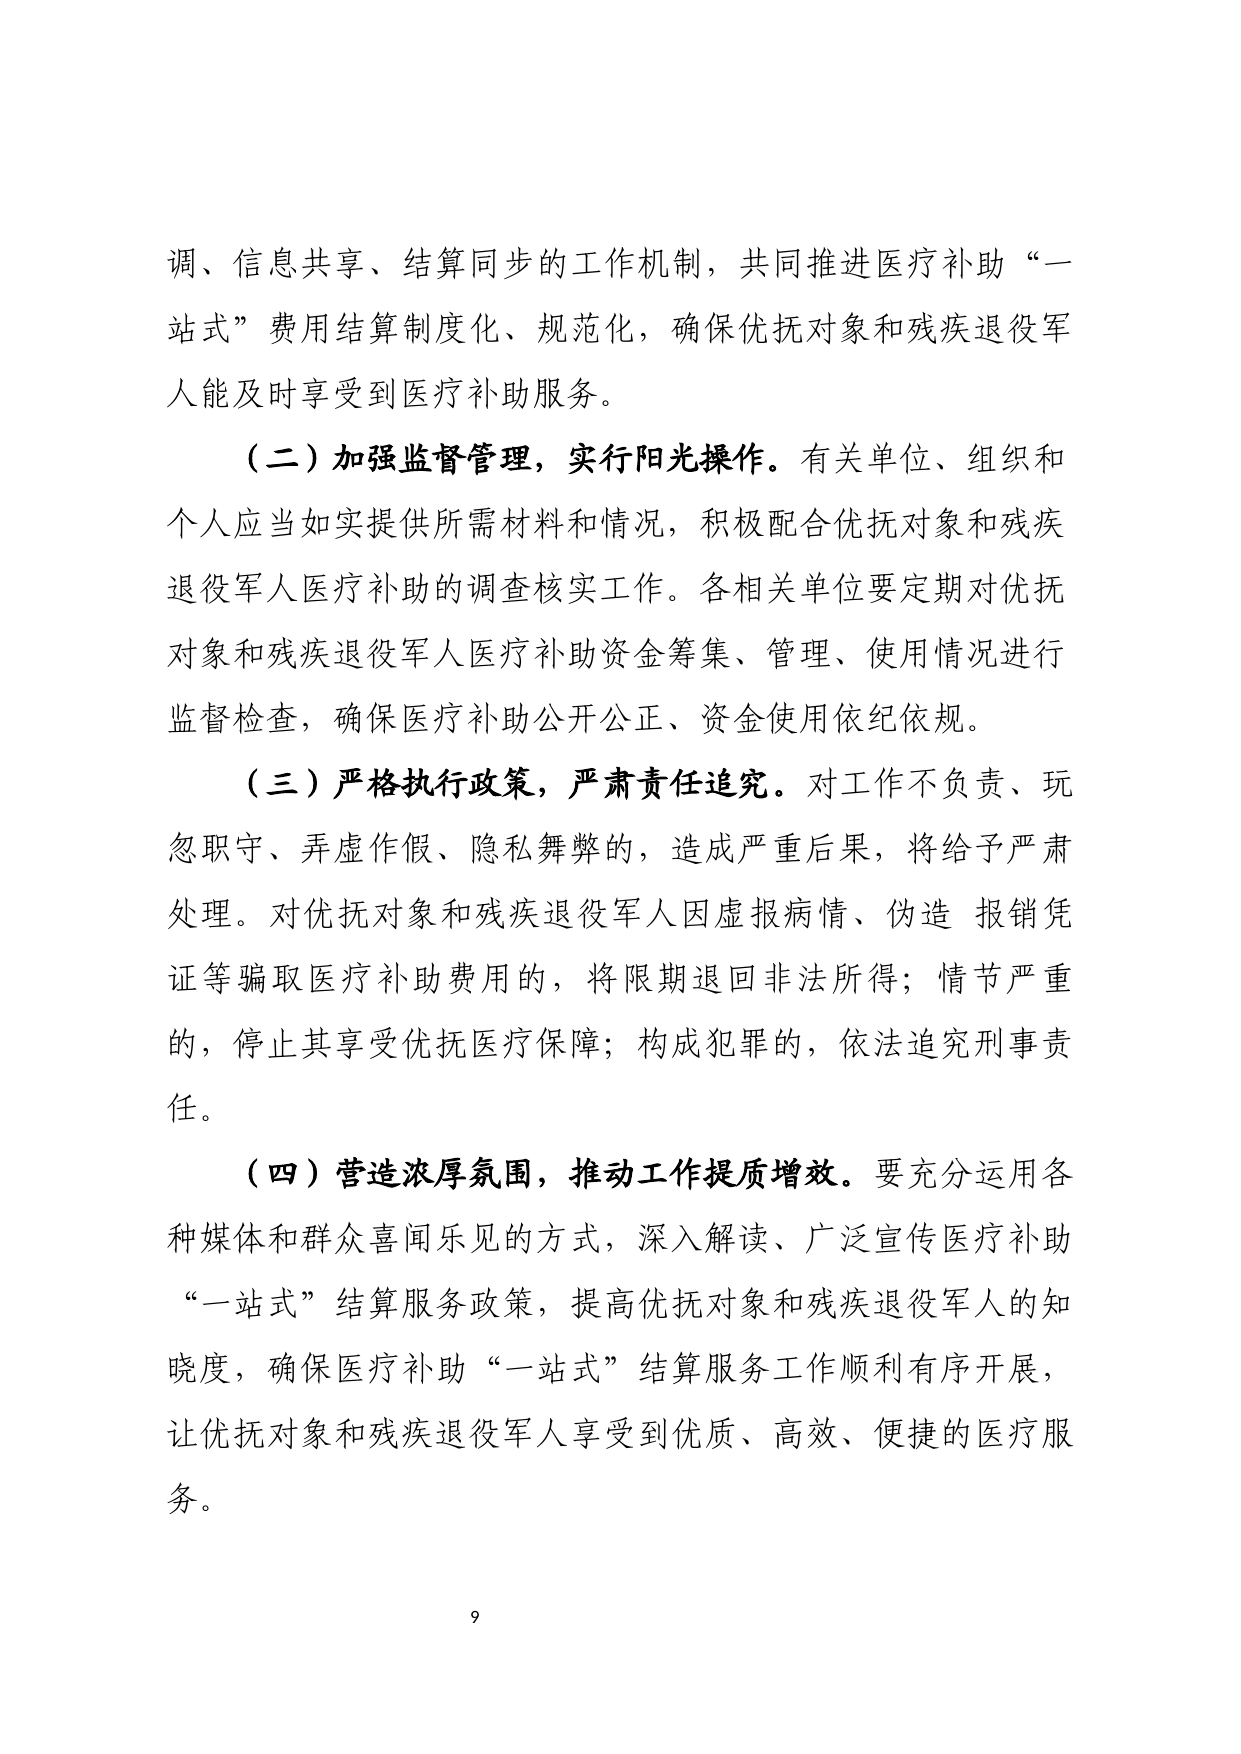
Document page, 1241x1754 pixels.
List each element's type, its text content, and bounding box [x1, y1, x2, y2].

text （三）严格执行政策，严肃责任追究。对工作不负责、玩忽职守、弄虚作假、隐私舞弊的，造成严重后果，将给予严肃处理。对优抚对象和残疾退役军人因虚报病情、伪造 报销凭证等骗取医疗补助费用的，将限期退回非法所得；情节严重的，停止其享受优抚医疗保障；构成犯罪的，依法追究刑事责任。 [165, 748, 1075, 1138]
text （四）营造浓厚氛围，推动工作提质增效。要充分运用各种媒体和群众喜闻乐见的方式，深入解读、广泛宣传医疗补助“一站式”结算服务政策，提高优抚对象和残疾退役军人的知晓度，确保医疗补助“一站式”结算服务工作顺利有序开展，让优抚对象和残疾退役军人享受到优质、高效、便捷的医疗服务。 [165, 1138, 1075, 1528]
text （二）加强监督管理，实行阳光操作。有关单位、组织和个人应当如实提供所需材料和情况，积极配合优抚对象和残疾退役军人医疗补助的调查核实工作。各相关单位要定期对优抚对象和残疾退役军人医疗补助资金筹集、管理、使用情况进行监督检查，确保医疗补助公开公正、资金使用依纪依规。 [165, 423, 1075, 748]
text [165, 228, 1075, 423]
